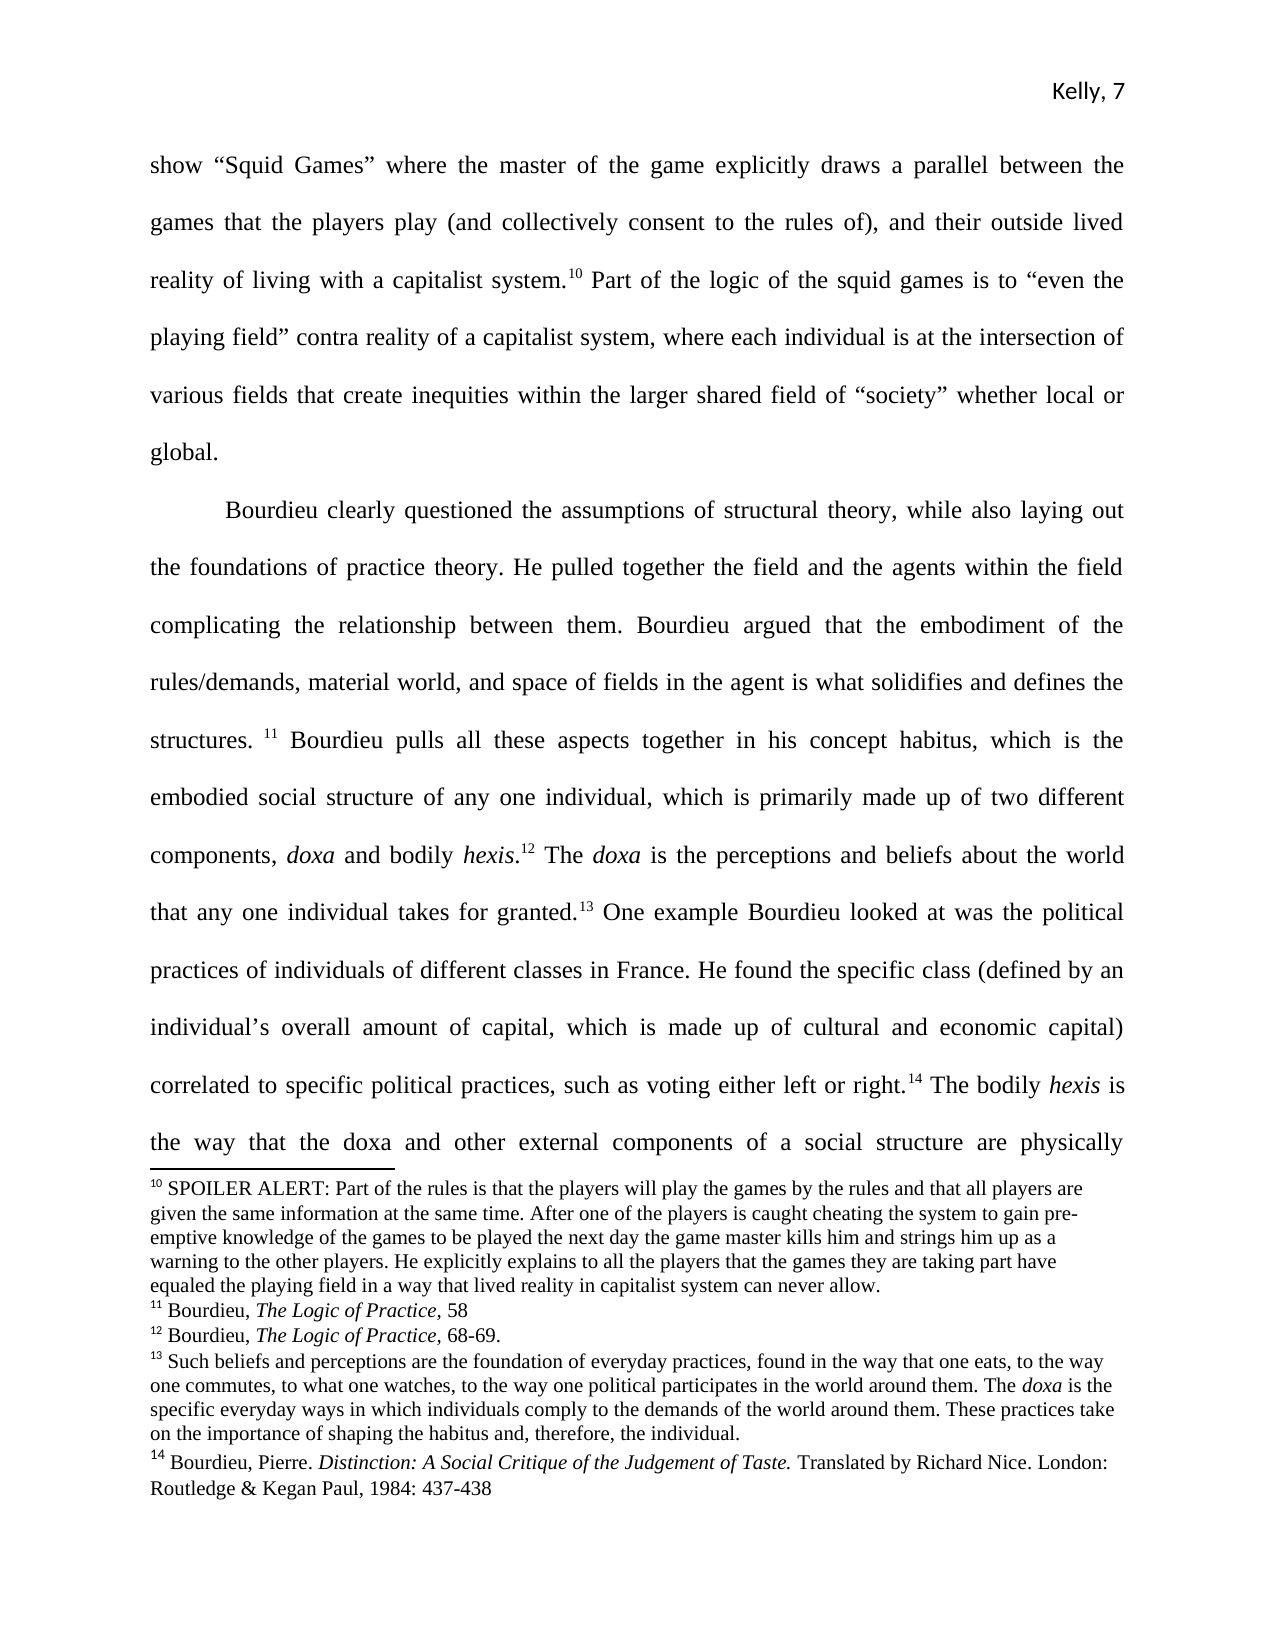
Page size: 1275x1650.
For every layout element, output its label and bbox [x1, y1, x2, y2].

text [150, 495, 1125, 1156]
text [150, 150, 1125, 466]
